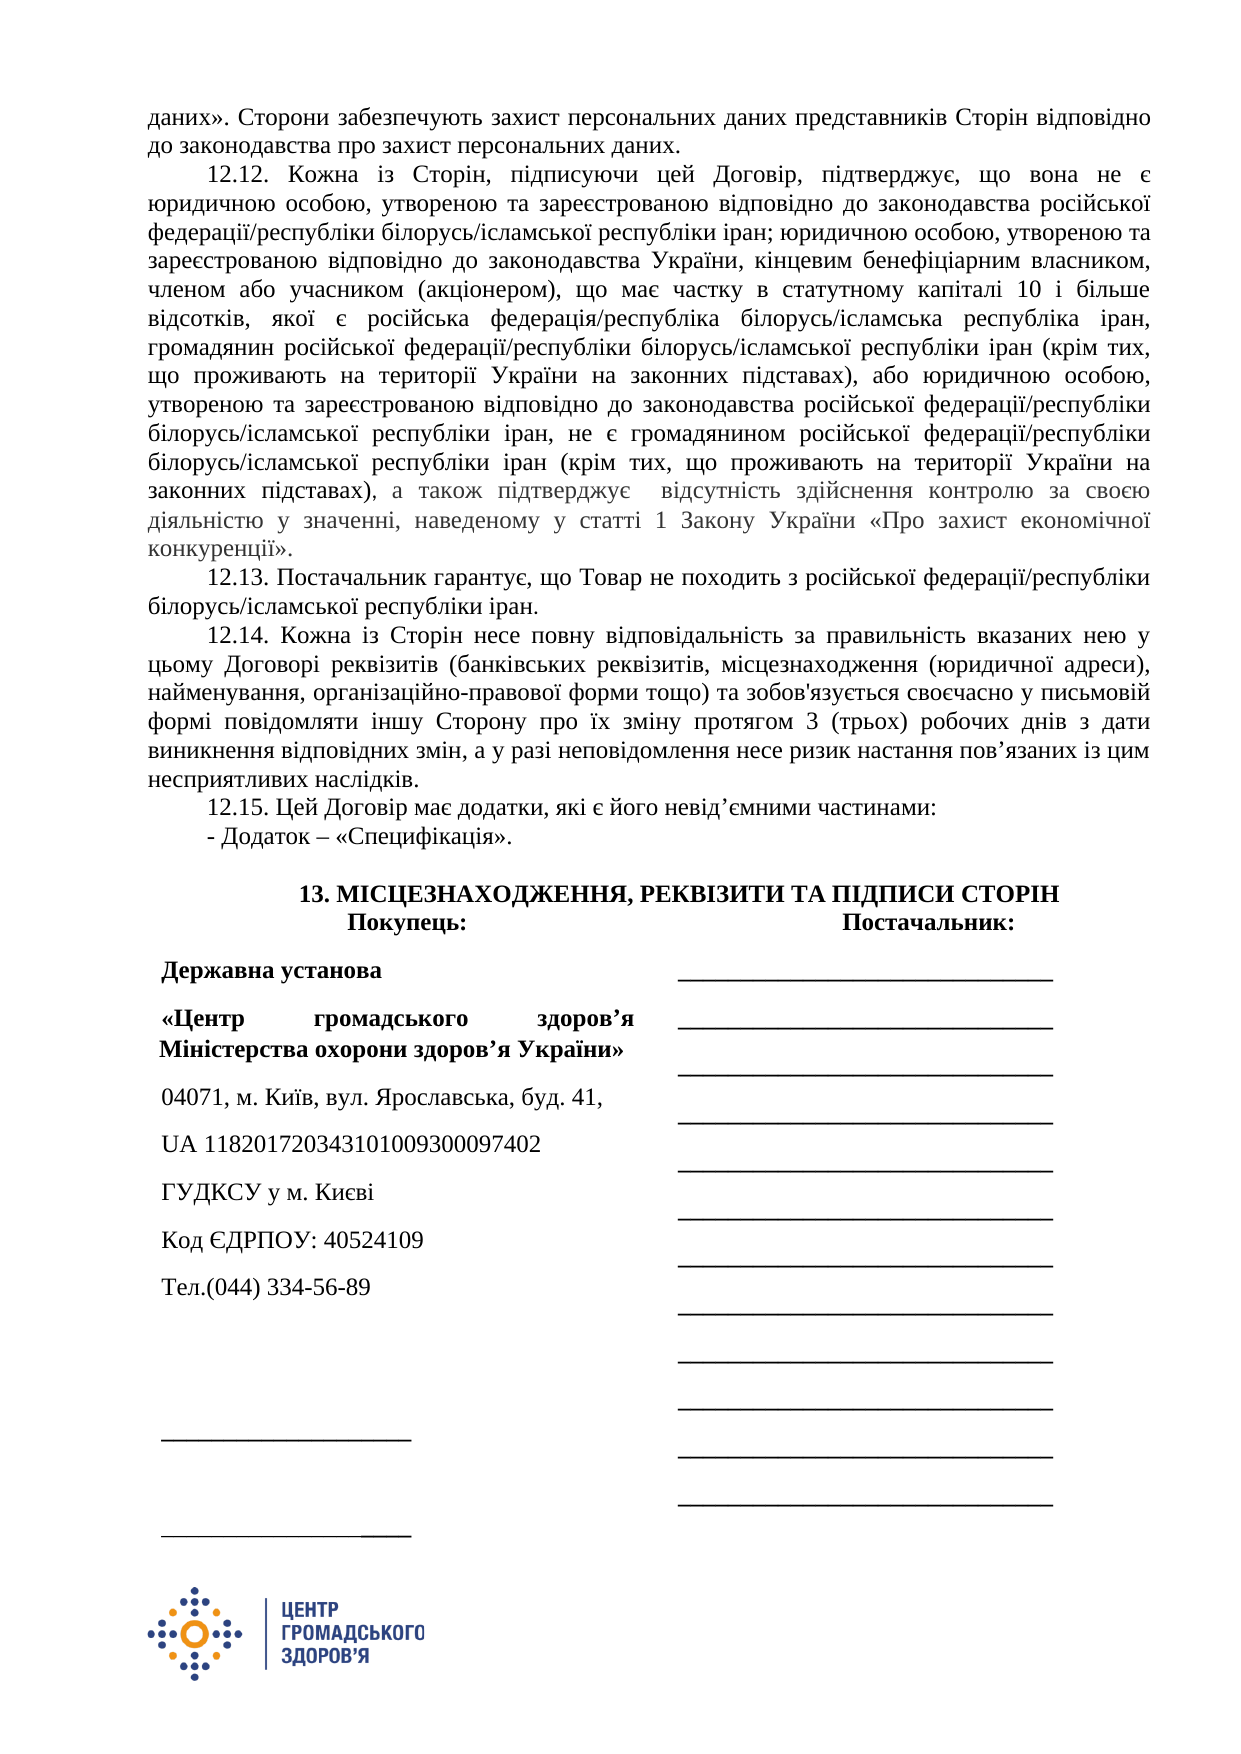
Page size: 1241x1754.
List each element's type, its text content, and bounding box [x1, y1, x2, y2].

text 12.13. Постачальник гарантує, що Товар не походить з російської федерації/республіки білорусь/ісламської республіки іран. [148, 562, 1152, 620]
text - Додаток – «Специфікація». [148, 821, 1152, 850]
picture [147, 1587, 425, 1681]
text 13. МІСЦЕЗНАХОДЖЕННЯ, РЕКВІЗИТИ ТА ПІДПИСИ СТОРІН [148, 879, 1152, 907]
text 12.14. Кожна із Сторін несе повну відповідальність за правильність вказаних нею у цьому Договорі реквізитів (банківських реквізитів, місцезнаходження (юридичної адреси), найменування, організаційно-правової форми тощо) та зобов'язується своєчасно у письмовій формі повідомляти іншу Сторону про їх зміну протягом 3 (трьох) робочих днів з дати виникнення відповідних змін, а у разі неповідомлення несе ризик настання пов’язаних із цим несприятливих наслідків. [148, 620, 1152, 792]
text 12.12. Кожна із Сторін, підписуючи цей Договір, підтверджує, що вона не є юридичною особою, утвореною та зареєстрованою відповідно до законодавства російської федерації/республіки білорусь/ісламської республіки іран; юридичною особою, утвореною та зареєстрованою відповідно до законодавства України, кінцевим бенефіціарним власником, членом або учасником (акціонером), що має частку в статутному капіталі 10 і більше відсотків, якої є російська федерація/республіка білорусь/ісламська республіка іран, громадянин російської федерації/республіки білорусь/ісламської республіки іран (крім тих, що проживають на території України на законних підставах), або юридичною особою, утвореною та зареєстрованою відповідно до законодавства російської федерації/республіки білорусь/ісламської республіки іран, не є громадянином російської федерації/республіки білорусь/ісламської республіки іран (крім тих, що проживають на території України на законних підставах), а також підтверджує відсутність здійснення контролю за своєю діяльністю у значенні, наведеному у статті 1 Закону України «Про захист економічної конкуренції». [148, 159, 1152, 562]
text 12.15. Цей Договір має додатки, які є його невід’ємними частинами: [148, 792, 1152, 821]
